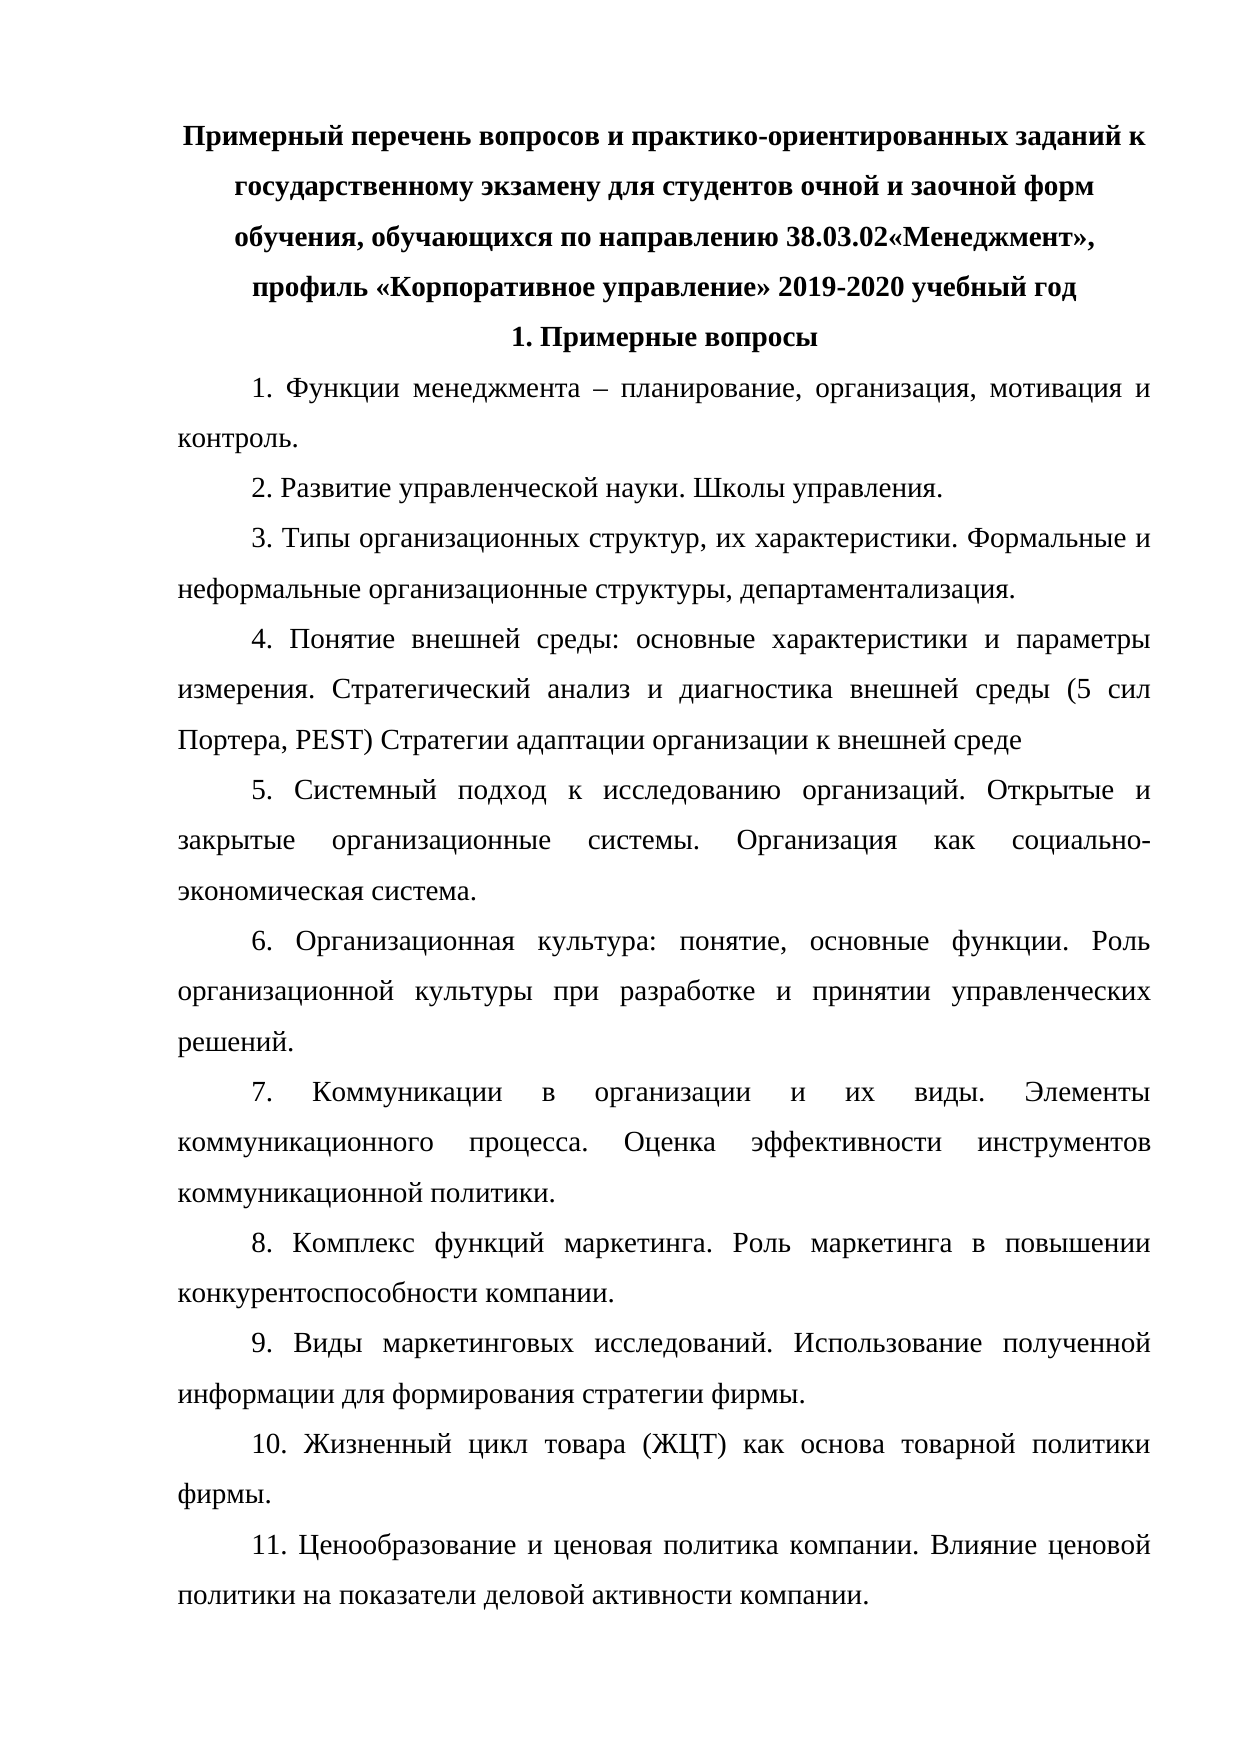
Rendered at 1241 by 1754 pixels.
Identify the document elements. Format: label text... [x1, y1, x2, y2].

text 7. Коммуникации в организации и их виды. Элементы коммуникационного процесса. Оценка эффективности инструментов коммуникационной политики. [177, 1074, 1152, 1208]
text 5. Системный подход к исследованию организаций. Открытые и закрытые организационные системы. Организация как социально-экономическая система. [177, 772, 1152, 906]
text 9. Виды маркетинговых исследований. Использование полученной информации для формирования стратегии фирмы. [177, 1326, 1152, 1409]
text 10. Жизненный цикл товара (ЖЦТ) как основа товарной политики фирмы. [177, 1426, 1152, 1510]
text 3. Типы организационных структур, их характеристики. Формальные и неформальные организационные структуры, департаментализация. [177, 521, 1152, 604]
text 6. Организационная культура: понятие, основные функции. Роль организационной культуры при разработке и принятии управленческих решений. [177, 923, 1152, 1057]
text 1. Примерные вопросы [177, 319, 1152, 353]
text 8. Комплекс функций маркетинга. Роль маркетинга в повышении конкурентоспособности компании. [177, 1225, 1152, 1309]
text 11. Ценообразование и ценовая политика компании. Влияние ценовой политики на показатели деловой активности компании. [177, 1527, 1152, 1611]
text Примерный перечень вопросов и практико-ориентированных заданий к государственному экзамену для студентов очной и заочной форм обучения, обучающихся по направлению 38.03.02«Менеджмент», профиль «Корпоративное управление» 2019-2020 учебный год [177, 118, 1152, 303]
text 2. Развитие управленческой науки. Школы управления. [177, 470, 1152, 504]
text 1. Функции менеджмента – планирование, организация, мотивация и контроль. [177, 370, 1152, 453]
text 4. Понятие внешней среды: основные характеристики и параметры измерения. Стратегический анализ и диагностика внешней среды (5 сил Портера, PEST) Стратегии адаптации организации к внешней среде [177, 621, 1152, 755]
